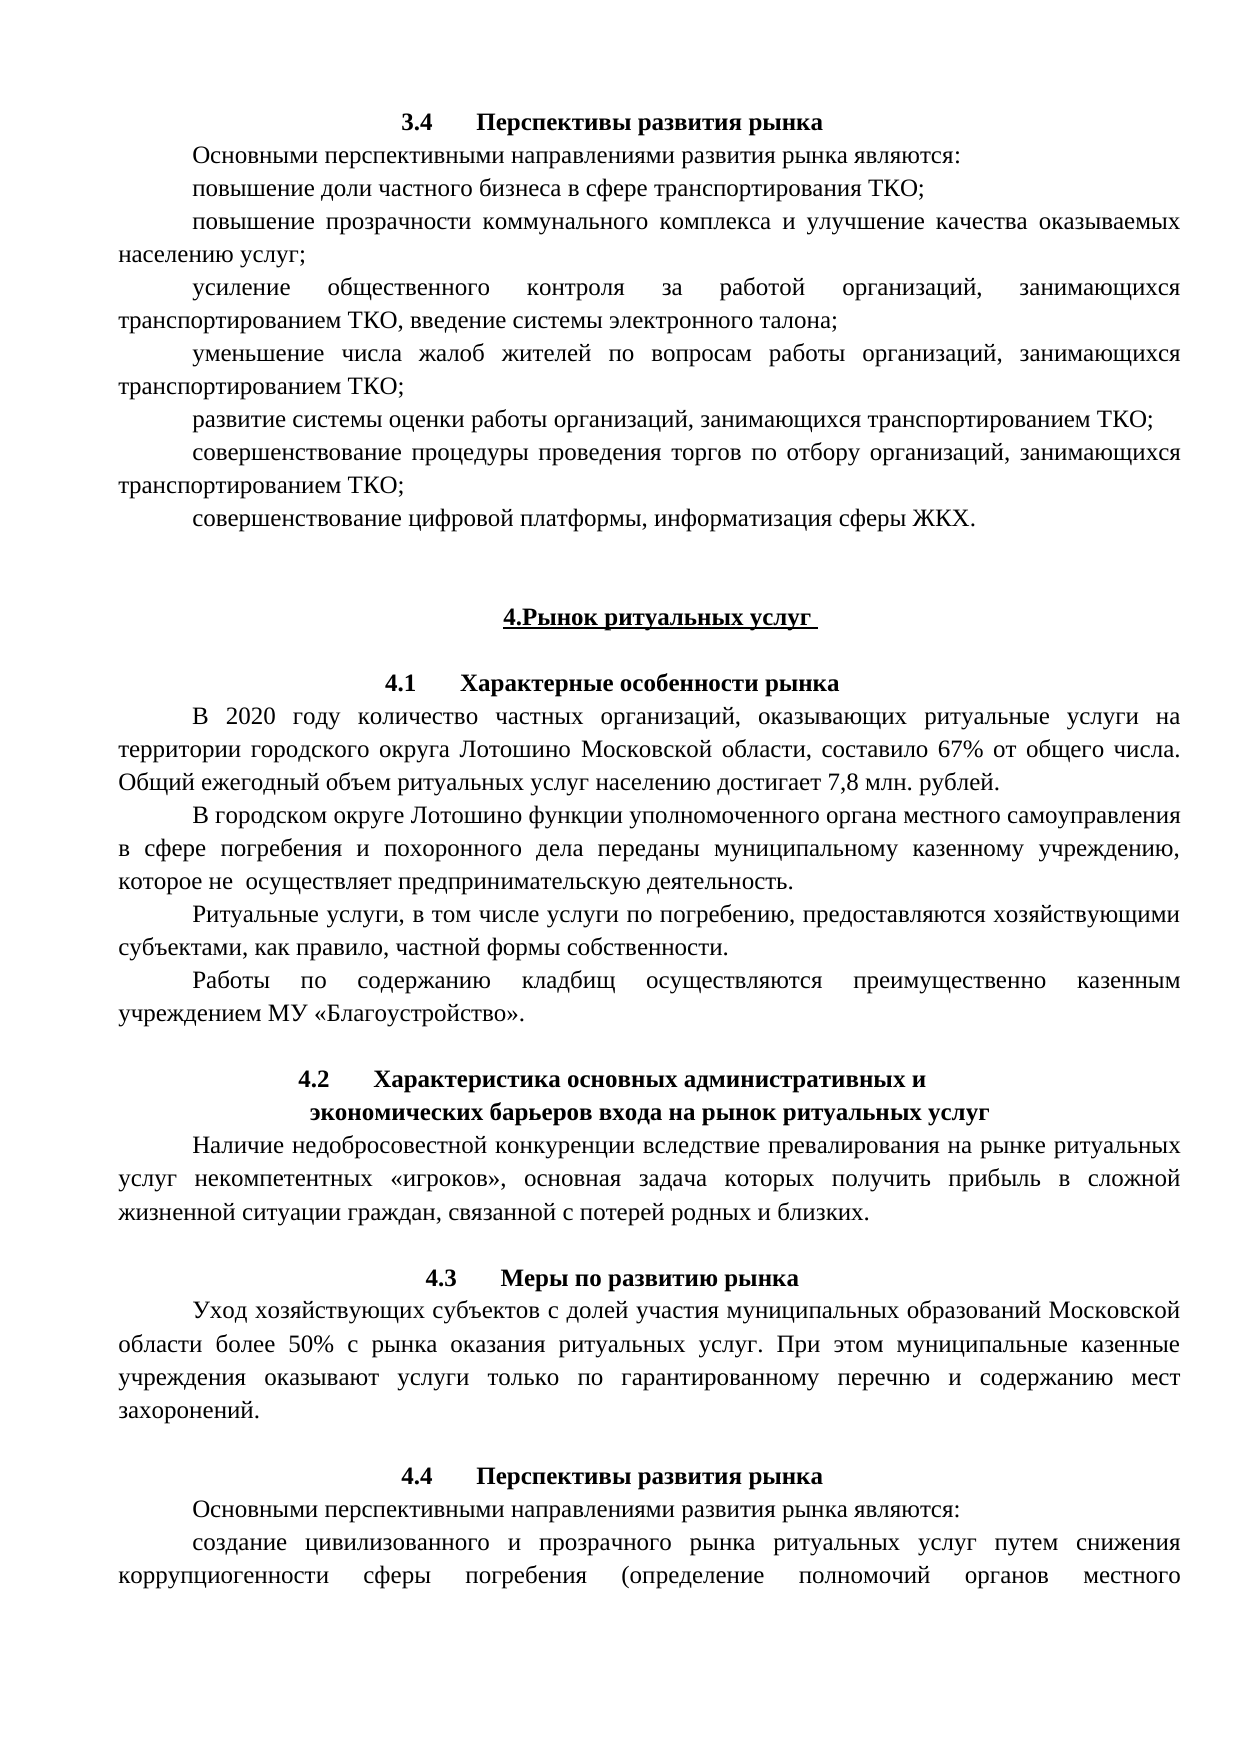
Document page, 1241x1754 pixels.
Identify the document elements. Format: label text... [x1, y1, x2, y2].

text Ритуальные услуги, в том числе услуги по погребению, предоставляются хозяйствующими субъектами, как правило, частной формы собственности. [118, 899, 1181, 961]
text повышение прозрачности коммунального комплекса и улучшение качества оказываемых населению услуг; [118, 206, 1181, 268]
text совершенствование процедуры проведения торгов по отбору организаций, занимающихся транспортированием ТКО; [118, 437, 1181, 499]
text В городском округе Лотошино функции уполномоченного органа местного самоуправления в сфере погребения и похоронного дела переданы муниципальному казенному учреждению, которое не осуществляет предпринимательскую деятельность. [118, 800, 1181, 895]
text экономических барьеров входа на рынок ритуальных услуг [118, 1097, 1181, 1126]
text усиление общественного контроля за работой организаций, занимающихся транспортированием ТКО, введение системы электронного талона; [118, 272, 1181, 334]
list В 2020 году количество частных организаций, оказывающих ритуальные услуги на территории городского округа Лотошино Московской области, составило 67% от общего числа. Общий ежегодный объем ритуальных услуг населению достигает 7,8 млн. рублей. [118, 701, 1181, 796]
text Основными перспективными направлениями развития рынка являются: [118, 140, 1181, 169]
text Работы по содержанию кладбищ осуществляются преимущественно казенным учреждением МУ «Благоустройство». [118, 965, 1181, 1027]
list Перспективы развития рынка [43, 1461, 1181, 1489]
text совершенствование цифровой платформы, информатизация сферы ЖКХ. [118, 503, 1181, 532]
list Перспективы развития рынка [43, 107, 1181, 136]
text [118, 1527, 1181, 1649]
list Меры по развитию рынка [43, 1263, 1181, 1291]
text развитие системы оценки работы организаций, занимающихся транспортированием ТКО; [118, 404, 1181, 433]
text повышение доли частного бизнеса в сфере транспортирования ТКО; [118, 173, 1181, 202]
list Характерные особенности рынка [43, 668, 1181, 697]
text Основными перспективными направлениями развития рынка являются: [118, 1494, 1181, 1522]
text Наличие недобросовестной конкуренции вследствие превалирования на рынке ритуальных услуг некомпетентных «игроков», основная задача которых получить прибыль в сложной жизненной ситуации граждан, связанной с потерей родных и близких. [118, 1131, 1181, 1225]
text 4.Рынок ритуальных услуг [133, 602, 1181, 631]
list Характеристика основных административных и [43, 1064, 1181, 1093]
text Уход хозяйствующих субъектов с долей участия муниципальных образований Московской области более 50% с рынка оказания ритуальных услуг. При этом муниципальные казенные учреждения оказывают услуги только по гарантированному перечню и содержанию мест захоронений. [118, 1296, 1181, 1423]
text уменьшение числа жалоб жителей по вопросам работы организаций, занимающихся транспортированием ТКО; [118, 338, 1181, 400]
